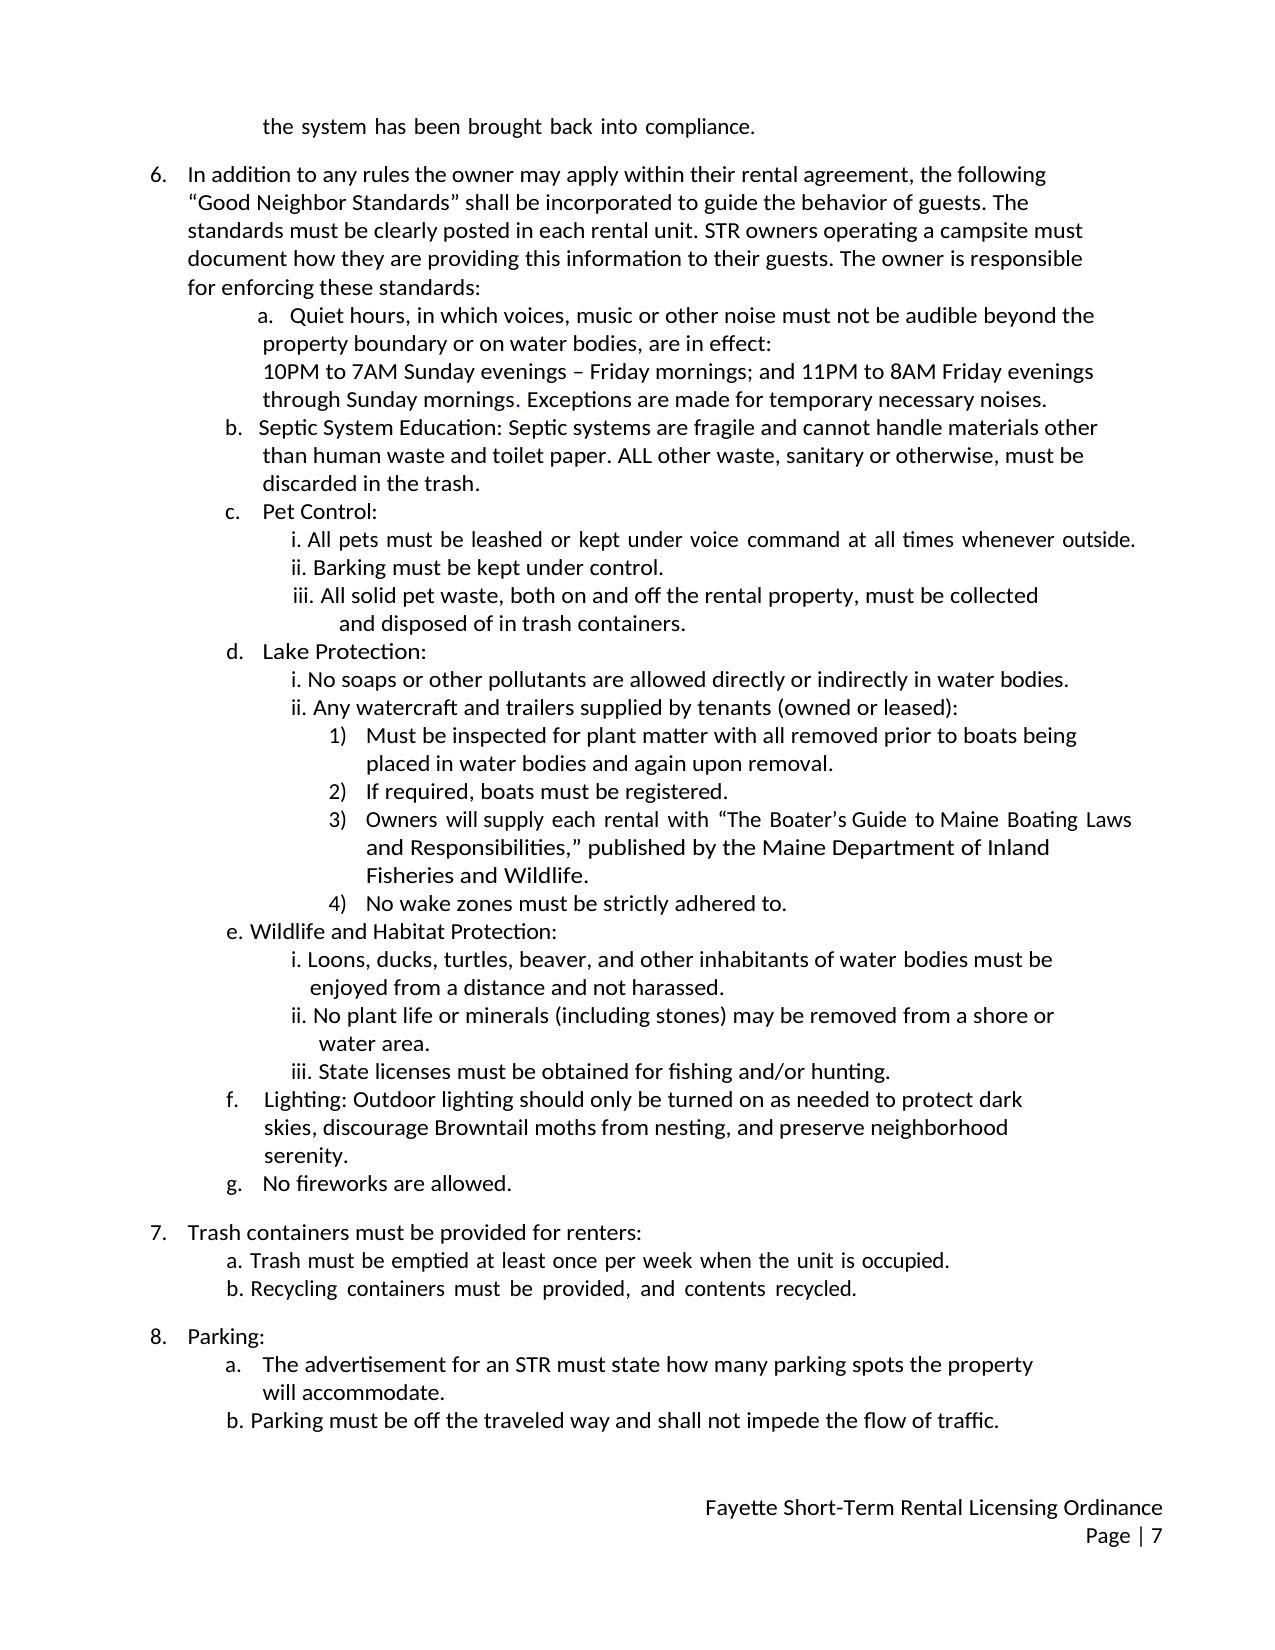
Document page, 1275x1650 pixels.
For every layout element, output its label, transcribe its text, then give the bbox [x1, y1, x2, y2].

list If required, boats must be registered. [328, 777, 1173, 805]
list The advertisement for an STR must state how many parking spots the property will accommodate. [225, 1350, 1067, 1406]
list All solid pet waste, both on and off the rental property, must be collected and disposed of in trash containers. [293, 581, 1079, 637]
text “Good Neighbor Standards” shall be incorporated to guide the behavior of guests. The standards must be clearly posted in each rental unit. STR owners operating a campsite must document how they are providing this information to their guests. The owner is responsible for enforcing these standards: [187, 188, 1115, 301]
list No soaps or other pollutants are allowed directly or indirectly in water bodies. [291, 665, 1173, 693]
list Lighting: Outdoor lighting should only be turned on as needed to protect dark skies, discourage Browntail moths from nesting, and preserve neighborhood serenity. [226, 1085, 1079, 1169]
list State licenses must be obtained for fishing and/or hunting. [291, 1057, 1173, 1085]
list Recycling containers must be provided, and contents recycled. [226, 1274, 1173, 1302]
list Wildlife and Habitat Protection: [226, 917, 1173, 945]
list Lake Protection: [226, 637, 1173, 665]
list All pets must be leashed or kept under voice command at all times whenever outside. [291, 525, 1173, 553]
list No plant life or minerals (including stones) may be removed from a shore or water area. [291, 1001, 1112, 1057]
list No fireworks are allowed. [226, 1169, 1173, 1197]
list Trash containers must be provided for renters: [150, 1218, 1173, 1246]
list No wake zones must be strictly adhered to. [328, 889, 1173, 917]
text the system has been brought back into compliance. [262, 112, 1173, 140]
list In addition to any rules the owner may apply within their rental agreement, the following [150, 161, 1173, 188]
list Trash must be emptied at least once per week when the unit is occupied. [226, 1246, 1173, 1274]
list Septic System Education: Septic systems are fragile and cannot handle materials other than human waste and toilet paper. ALL other waste, sanitary or otherwise, must be discarded in the trash. [225, 413, 1113, 497]
text 10PM to 7AM Sunday evenings – Friday mornings; and 11PM to 8AM Friday evenings through Sunday mornings. Exceptions are made for temporary necessary noises. [262, 357, 1173, 413]
list Parking must be off the traveled way and shall not impede the flow of traffic. [226, 1406, 1173, 1434]
list Must be inspected for plant matter with all removed prior to boats being placed in water bodies and again upon removal. [328, 721, 1141, 777]
list Quiet hours, in which voices, music or other noise must not be audible beyond the property boundary or on water bodies, are in effect: [257, 301, 1096, 357]
list Barking must be kept under control. [291, 553, 1173, 581]
list Parking: [150, 1322, 1173, 1350]
list Pet Control: [225, 497, 1173, 525]
list Owners will supply each rental with “The Boater’s Guide to Maine Boating Laws and Responsibilities,” published by the Maine Department of Inland Fisheries and Wildlife. [328, 805, 1143, 889]
list Any watercraft and trailers supplied by tenants (owned or leased): [291, 693, 1173, 721]
list Loons, ducks, turtles, beaver, and other inhabitants of water bodies must be enjoyed from a distance and not harassed. [291, 945, 1057, 1001]
